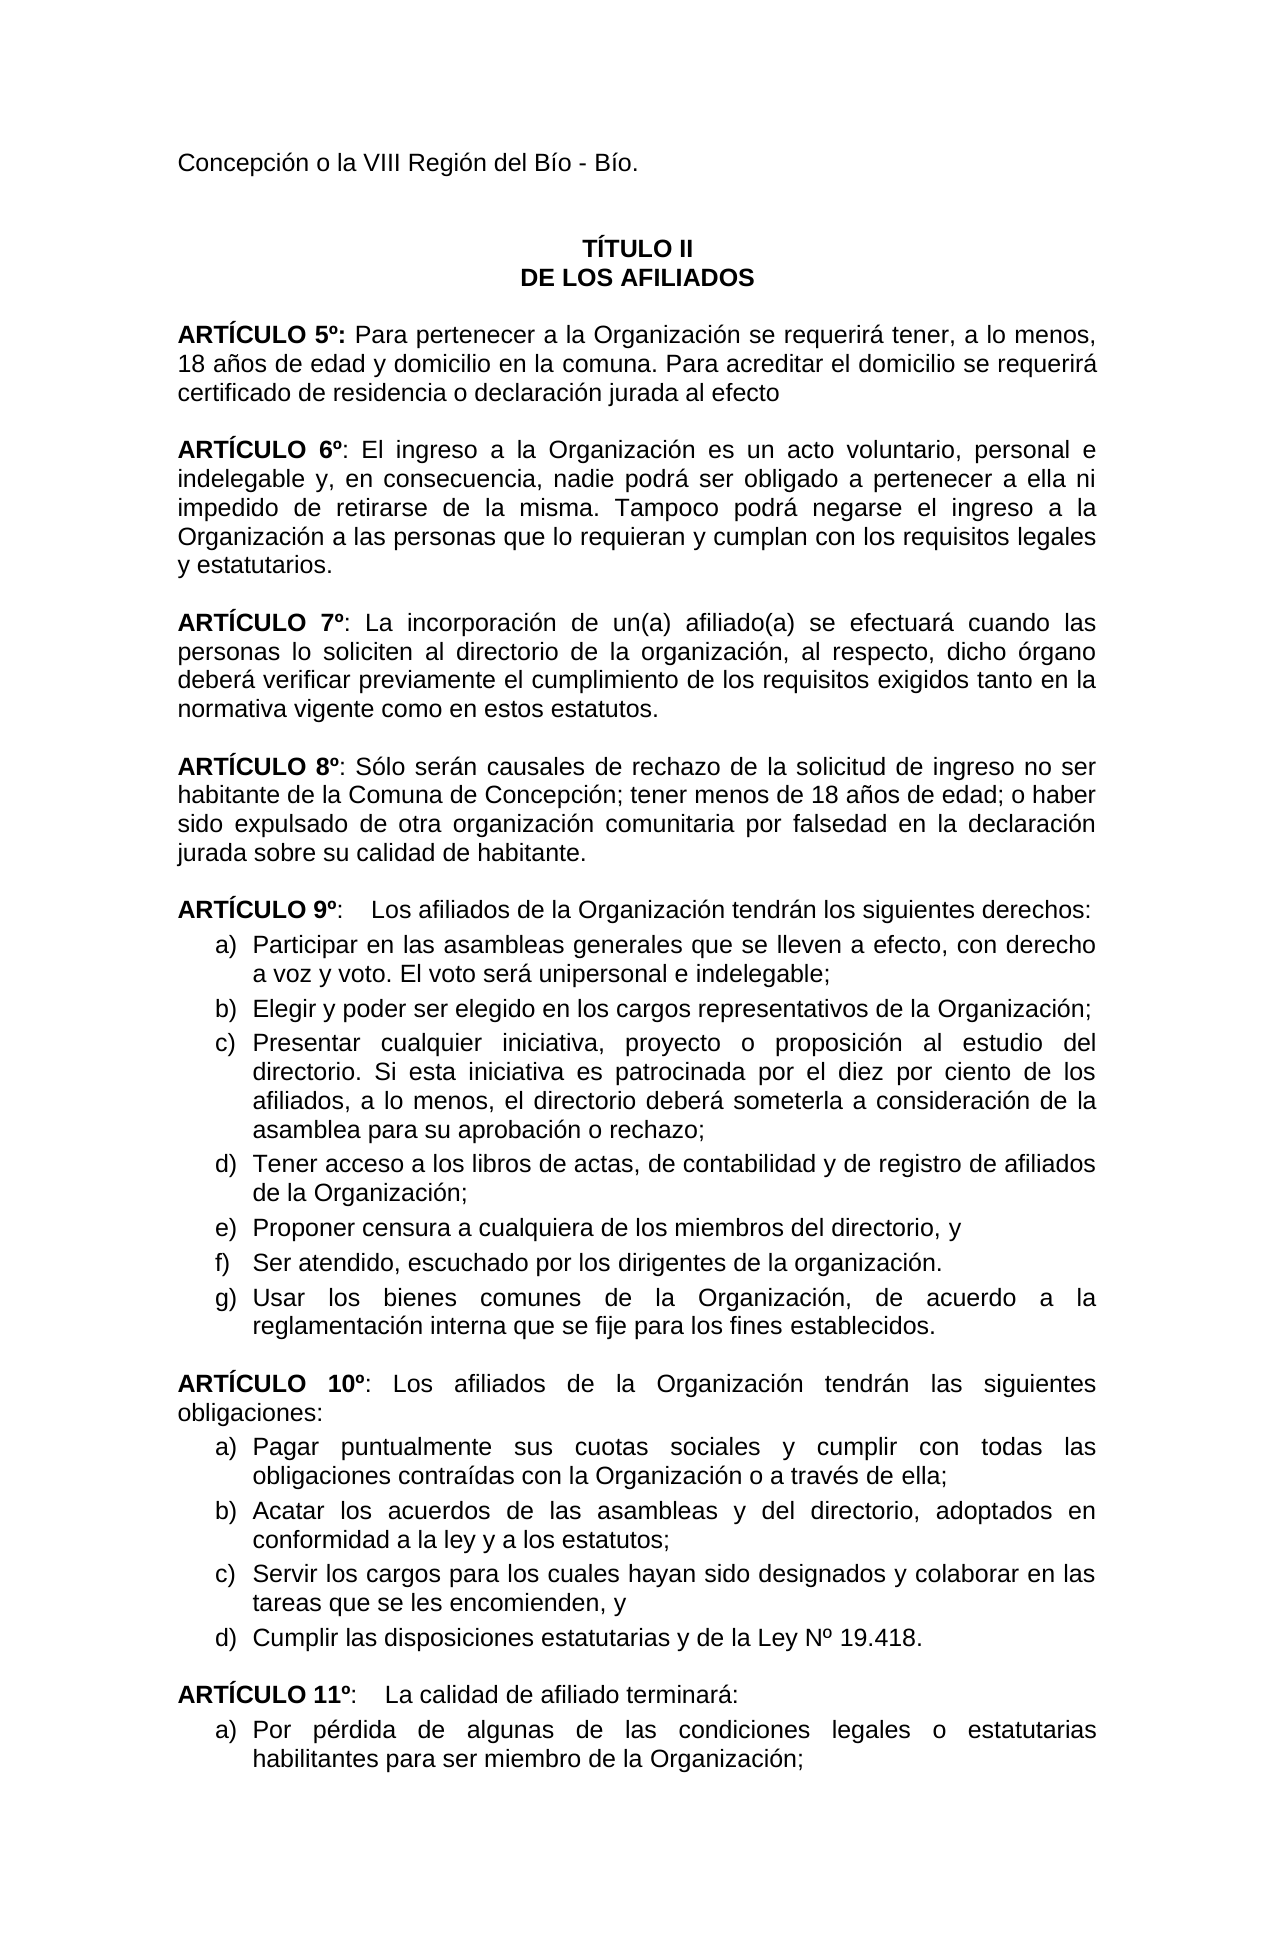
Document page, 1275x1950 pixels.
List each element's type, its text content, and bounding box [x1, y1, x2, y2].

text TÍTULO II [177, 234, 1098, 263]
list Presentar cualquier iniciativa, proyecto o proposición al estudio del directorio. Si esta iniciativa es patrocinada por el diez por ciento de los afiliados, a lo menos, el directorio deberá someterla a consideración de la asamblea para su aprobación o rechazo; [215, 1028, 1098, 1143]
list Tener acceso a los libros de actas, de contabilidad y de registro de afiliados de la Organización; [215, 1149, 1098, 1207]
list Ser atendido, escuchado por los dirigentes de la organización. [215, 1248, 1098, 1276]
text ARTÍCULO 10º: Los afiliados de la Organización tendrán las siguientes obligaciones: [177, 1369, 1098, 1426]
text ARTÍCULO 7º: La incorporación de un(a) afiliado(a) se efectuará cuando las personas lo soliciten al directorio de la organización, al respecto, dicho órgano deberá verificar previamente el cumplimiento de los requisitos exigidos tanto en la normativa vigente como en estos estatutos. [177, 608, 1098, 723]
text ARTÍCULO 9º: Los afiliados de la Organización tendrán los siguientes derechos: [177, 895, 1098, 924]
text ARTÍCULO 6º: El ingreso a la Organización es un acto voluntario, personal e indelegable y, en consecuencia, nadie podrá ser obligado a pertenecer a ella ni impedido de retirarse de la misma. Tampoco podrá negarse el ingreso a la Organización a las personas que lo requieran y cumplan con los requisitos legales y estatutarios. [177, 435, 1098, 579]
list Participar en las asambleas generales que se lleven a efecto, con derecho a voz y voto. El voto será unipersonal e indelegable; [215, 930, 1098, 987]
text DE LOS AFILIADOS [177, 263, 1098, 291]
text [177, 148, 1098, 176]
list Proponer censura a cualquiera de los miembros del directorio, y [215, 1213, 1098, 1242]
list Acatar los acuerdos de las asambleas y del directorio, adoptados en conformidad a la ley y a los estatutos; [215, 1496, 1098, 1553]
text ARTÍCULO 8º: Sólo serán causales de rechazo de la solicitud de ingreso no ser habitante de la Comuna de Concepción; tener menos de 18 años de edad; o haber sido expulsado de otra organización comunitaria por falsedad en la declaración jurada sobre su calidad de habitante. [177, 751, 1098, 866]
list Por pérdida de algunas de las condiciones legales o estatutarias habilitantes para ser miembro de la Organización; [215, 1715, 1098, 1773]
list Elegir y poder ser elegido en los cargos representativos de la Organización; [215, 993, 1098, 1022]
list Pagar puntualmente sus cuotas sociales y cumplir con todas las obligaciones contraídas con la Organización o a través de ella; [215, 1432, 1098, 1490]
list Usar los bienes comunes de la Organización, de acuerdo a la reglamentación interna que se fije para los fines establecidos. [215, 1282, 1098, 1340]
list Cumplir las disposiciones estatutarias y de la Ley Nº 19.418. [215, 1623, 1098, 1652]
text ARTÍCULO 11º: La calidad de afiliado terminará: [177, 1680, 1098, 1709]
text ARTÍCULO 5º: Para pertenecer a la Organización se requerirá tener, a lo menos, 18 años de edad y domicilio en la comuna. Para acreditar el domicilio se requerirá certificado de residencia o declaración jurada al efecto [177, 320, 1098, 406]
list Servir los cargos para los cuales hayan sido designados y colaborar en las tareas que se les encomienden, y [215, 1559, 1098, 1617]
